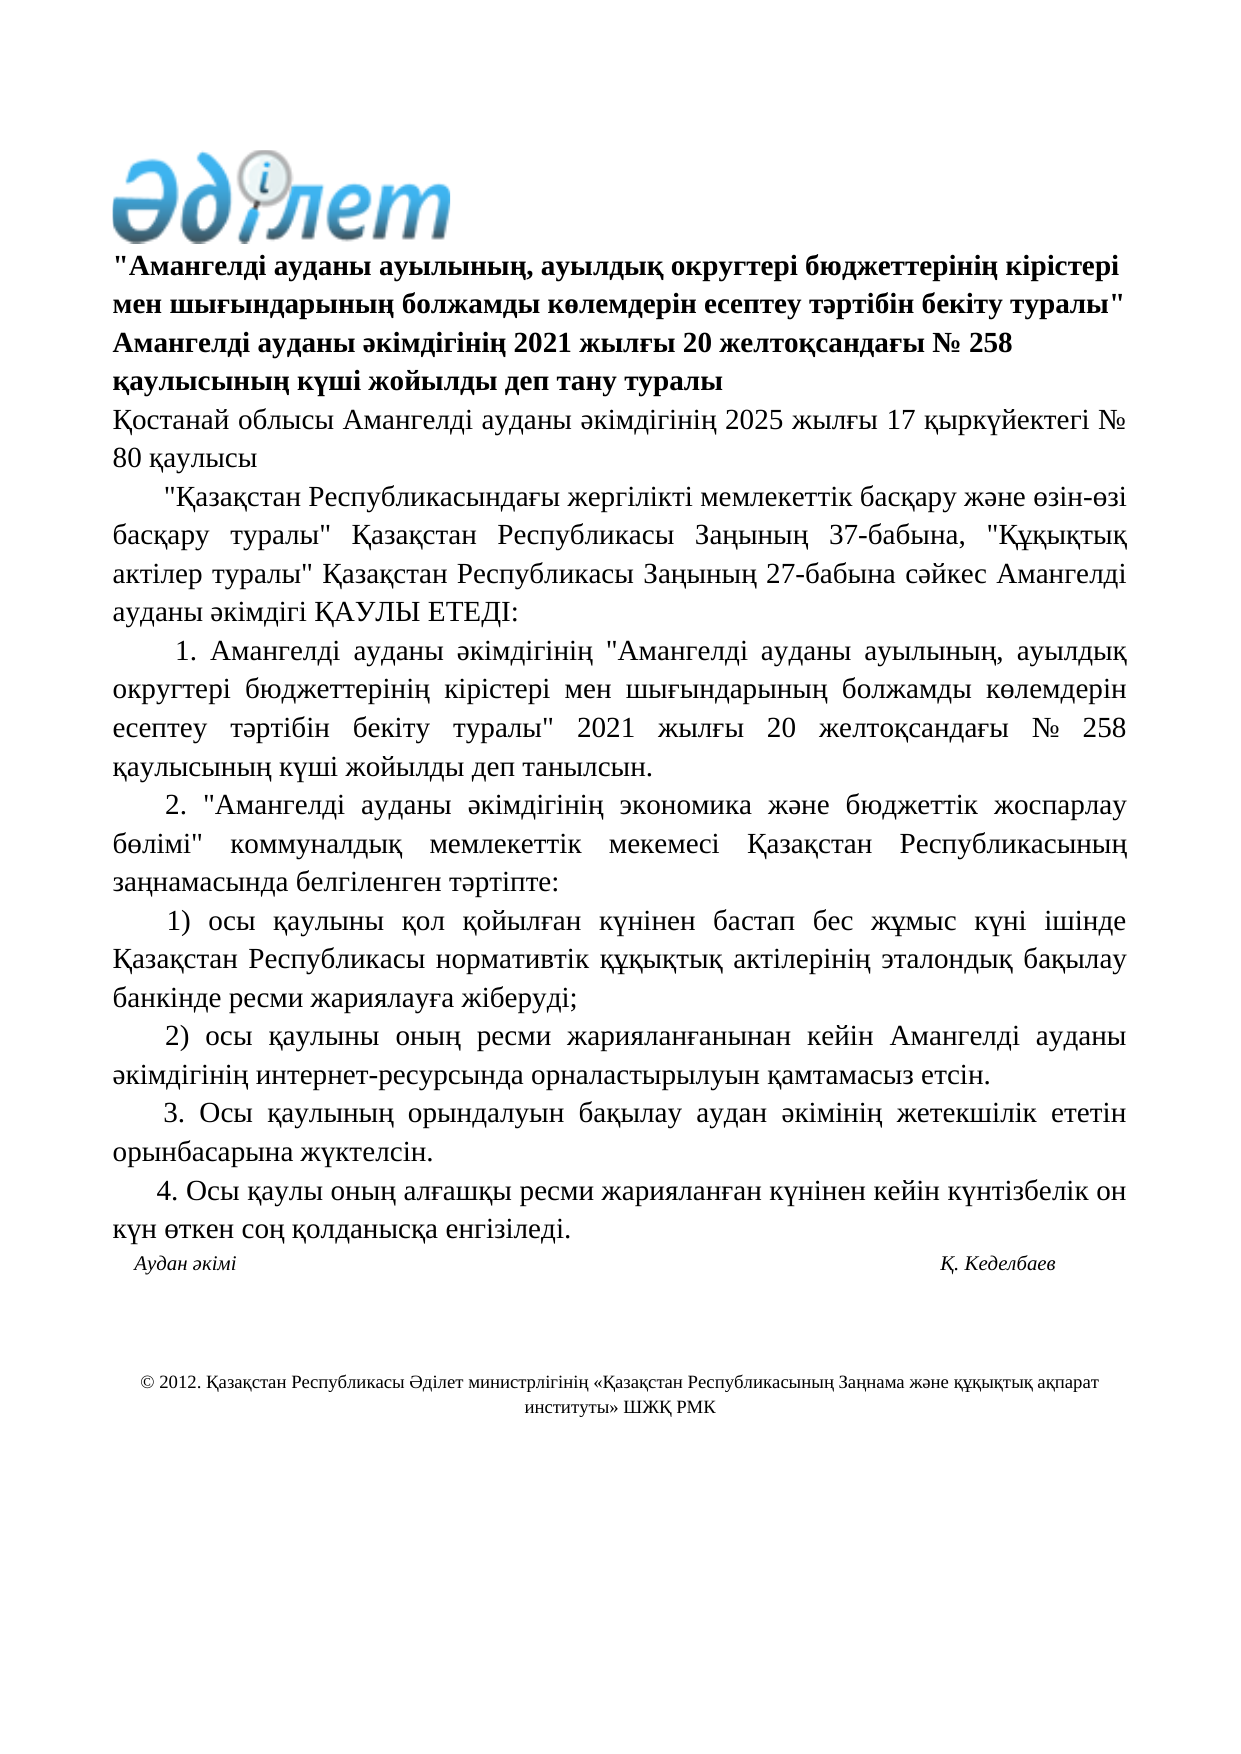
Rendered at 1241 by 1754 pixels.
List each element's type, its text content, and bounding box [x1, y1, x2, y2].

text 1) осы қаулыны қол қойылған күнінен бастап бес жұмыс күні ішінде Қазақстан Республикасы нормативтік құқықтық актілерінің эталондық бақылау банкінде ресми жариялауға жіберуді; [112, 903, 1128, 1013]
text Қостанай облысы Амангелді ауданы әкімдігінің 2025 жылғы 17 қыркүйектегі № 80 қаулысы [112, 402, 1128, 474]
text "Амангелді ауданы ауылының, ауылдық округтері бюджеттерінің кірістері мен шығындарының болжамды көлемдерін есептеу тәртібін бекіту туралы" Амангелді ауданы әкімдігінің 2021 жылғы 20 желтоқсандағы № 258 қаулысының күші жойылды деп тану туралы [112, 248, 1128, 397]
text 2. "Амангелді ауданы әкімдігінің экономика және бюджеттік жоспарлау бөлімі" коммуналдық мемлекеттік мекемесі Қазақстан Республикасының заңнамасында белгіленген тәртіпте: [112, 787, 1128, 898]
text 2) осы қаулыны оның ресми жарияланғанынан кейін Амангелді ауданы әкімдігінің интернет-ресурсында орналастырылуын қамтамасыз етсін. [112, 1018, 1128, 1091]
text "Қазақстан Республикасындағы жергілікті мемлекеттік басқару және өзін-өзі басқару туралы" Қазақстан Республикасы Заңының 37-бабына, "Құқықтық актілер туралы" Қазақстан Республикасы Заңының 27-бабына сәйкес Амангелді ауданы әкімдігі ҚАУЛЫ ЕТЕДІ: [112, 479, 1128, 628]
text 4. Осы қаулы оның алғашқы ресми жарияланған күнінен кейін күнтізбелік он күн өткен соң қолданысқа енгізіледі. [112, 1173, 1128, 1245]
text 1. Амангелді ауданы әкімдігінің "Амангелді ауданы ауылының, ауылдық округтері бюджеттерінің кірістері мен шығындарының болжамды көлемдерін есептеу тәртібін бекіту туралы" 2021 жылғы 20 желтоқсандағы № 258 қаулысының күші жойылды деп танылсын. [112, 633, 1128, 782]
picture [112, 150, 451, 244]
table_header Қ. Кеделбаев [939, 1250, 1240, 1281]
text © 2012. Қазақстан Республикасы Әділет министрлігінің «Қазақстан Республикасының Заңнама және құқықтық ақпарат институты» ШЖҚ РМК [112, 1371, 1128, 1418]
table_header Аудан әкімі [101, 1250, 939, 1281]
text 3. Осы қаулының орындалуын бақылау аудан әкімінің жетекшілік ететін орынбасарына жүктелсін. [112, 1096, 1128, 1168]
